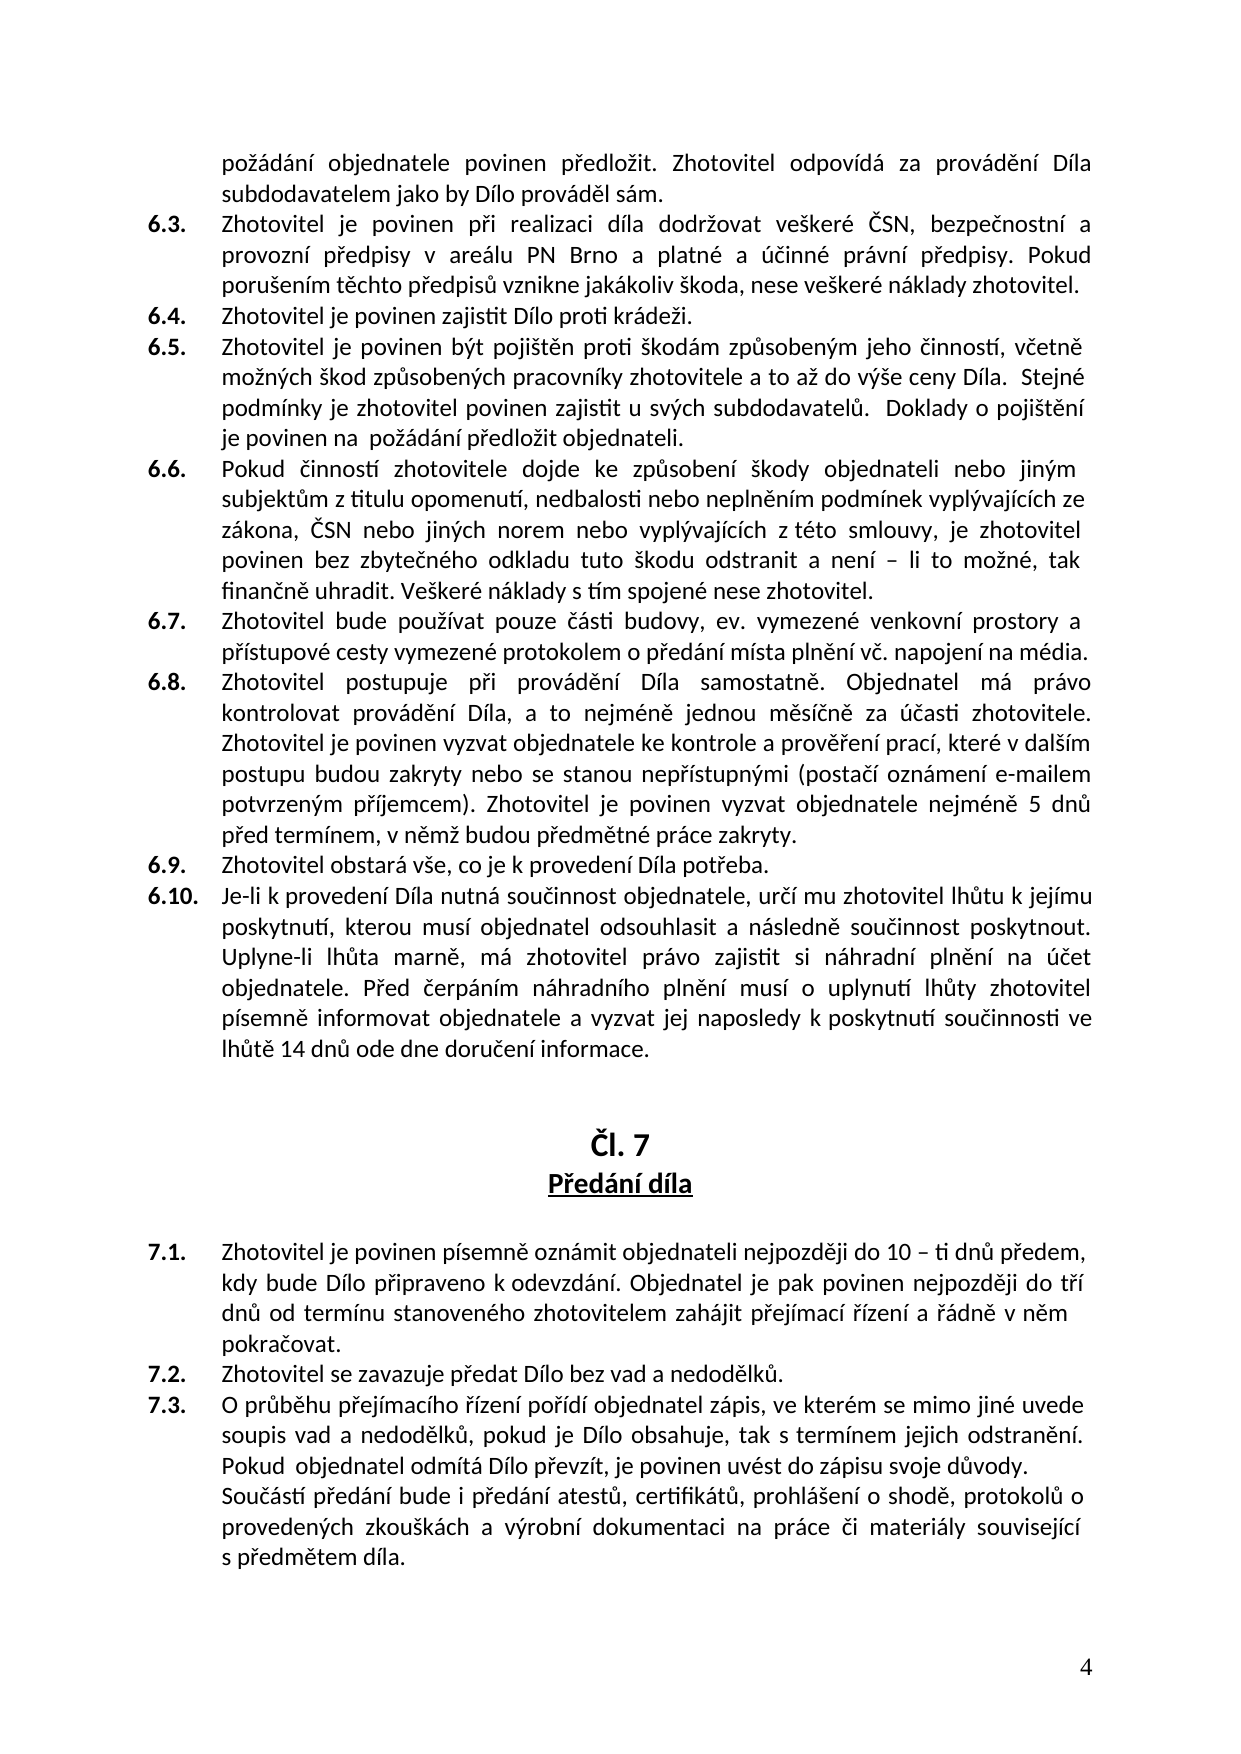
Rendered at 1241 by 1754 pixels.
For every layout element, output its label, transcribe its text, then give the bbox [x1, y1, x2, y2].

text Čl. 7 [148, 1124, 1093, 1165]
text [148, 148, 1093, 209]
text 7.3. O průběhu přejímacího řízení pořídí objednatel zápis, ve kterém se mimo jiné uvede soupis vad a nedodělků, pokud je Dílo obsahuje, tak s termínem jejich odstranění. Pokud objednatel odmítá Dílo převzít, je povinen uvést do zápisu svoje důvody. [148, 1389, 1093, 1480]
text 6.10. Je-li k provedení Díla nutná součinnost objednatele, určí mu zhotovitel lhůtu k jejímu poskytnutí, kterou musí objednatel odsouhlasit a následně součinnost poskytnout. Uplyne-li lhůta marně, má zhotovitel právo zajistit si náhradní plnění na účet objednatele. Před čerpáním náhradního plnění musí o uplynutí lhůty zhotovitel písemně informovat objednatele a vyzvat jej naposledy k poskytnutí součinnosti ve lhůtě 14 dnů ode dne doručení informace. [148, 880, 1093, 1063]
text 6.5. Zhotovitel je povinen být pojištěn proti škodám způsobeným jeho činností, včetně možných škod způsobených pracovníky zhotovitele a to až do výše ceny Díla. Stejné podmínky je zhotovitel povinen zajistit u svých subdodavatelů. Doklady o pojištění je povinen na požádání předložit objednateli. [148, 331, 1093, 453]
text 7.1. Zhotovitel je povinen písemně oznámit objednateli nejpozději do 10 – ti dnů předem, kdy bude Dílo připraveno k odevzdání. Objednatel je pak povinen nejpozději do tří dnů od termínu stanoveného zhotovitelem zahájit přejímací řízení a řádně v něm pokračovat. [148, 1236, 1093, 1358]
text Součástí předání bude i předání atestů, certifikátů, prohlášení o shodě, protokolů o provedených zkouškách a výrobní dokumentaci na práce či materiály související s předmětem díla. [148, 1480, 1093, 1572]
text 6.8. Zhotovitel postupuje při provádění Díla samostatně. Objednatel má právo kontrolovat provádění Díla, a to nejméně jednou měsíčně za účasti zhotovitele. Zhotovitel je povinen vyzvat objednatele ke kontrole a prověření prací, které v dalším postupu budou zakryty nebo se stanou nepřístupnými (postačí oznámení e-mailem potvrzeným příjemcem). Zhotovitel je povinen vyzvat objednatele nejméně 5 dnů před termínem, v němž budou předmětné práce zakryty. [148, 666, 1093, 849]
text 7.2. Zhotovitel se zavazuje předat Dílo bez vad a nedodělků. [148, 1358, 1093, 1389]
text 6.9. Zhotovitel obstará vše, co je k provedení Díla potřeba. [148, 849, 1093, 880]
text 6.4. Zhotovitel je povinen zajistit Dílo proti krádeži. [148, 300, 1093, 331]
text Předání díla [148, 1165, 1093, 1201]
text 6.6. Pokud činností zhotovitele dojde ke způsobení škody objednateli nebo jiným subjektům z titulu opomenutí, nedbalosti nebo neplněním podmínek vyplývajících ze zákona, ČSN nebo jiných norem nebo vyplývajících z této smlouvy, je zhotovitel povinen bez zbytečného odkladu tuto škodu odstranit a není – li to možné, tak finančně uhradit. Veškeré náklady s tím spojené nese zhotovitel. [148, 453, 1093, 605]
text 6.3. Zhotovitel je povinen při realizaci díla dodržovat veškeré ČSN, bezpečnostní a provozní předpisy v areálu PN Brno a platné a účinné právní předpisy. Pokud porušením těchto předpisů vznikne jakákoliv škoda, nese veškeré náklady zhotovitel. [148, 209, 1093, 300]
text 6.7. Zhotovitel bude používat pouze části budovy, ev. vymezené venkovní prostory a přístupové cesty vymezené protokolem o předání místa plnění vč. napojení na média. [148, 605, 1093, 666]
